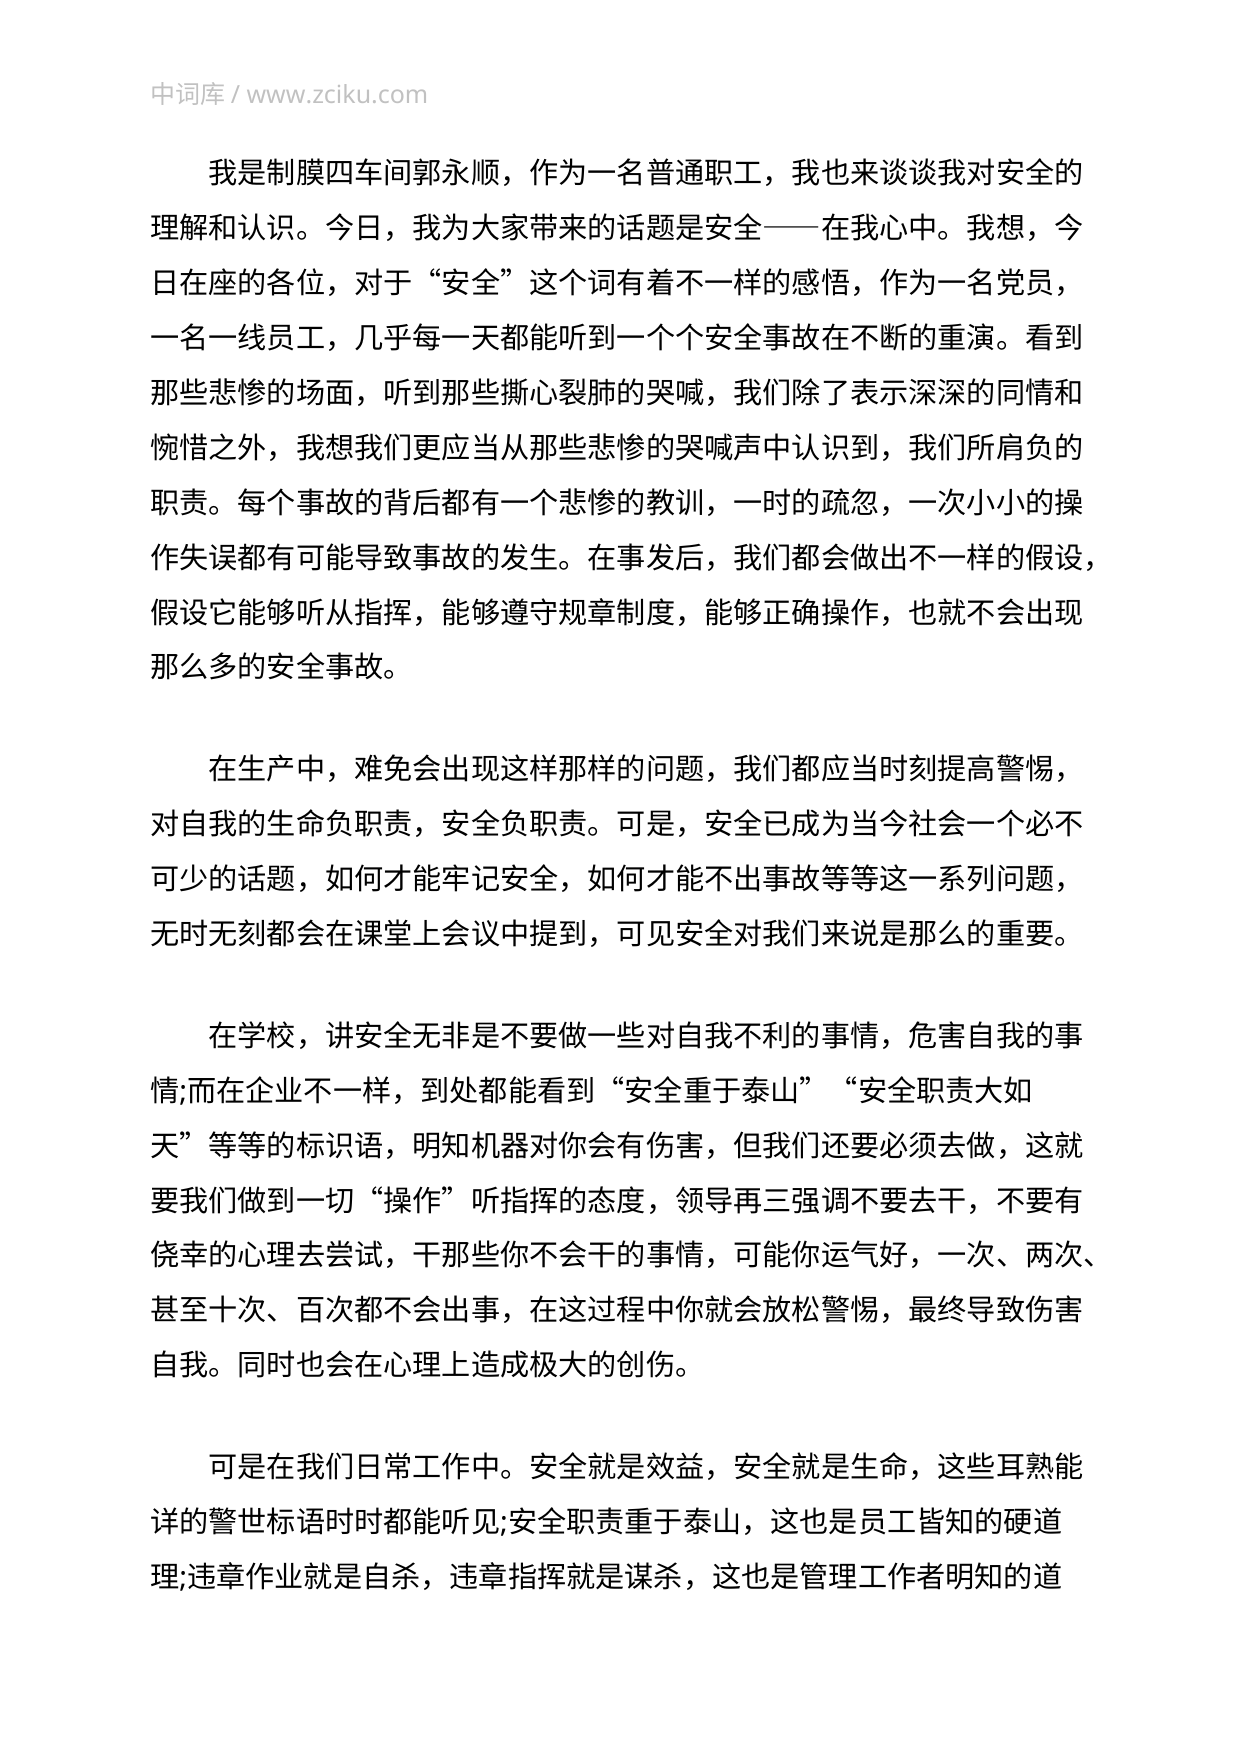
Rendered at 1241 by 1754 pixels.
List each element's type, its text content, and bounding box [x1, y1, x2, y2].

text 我是制膜四车间郭永顺，作为一名普通职工，我也来谈谈我对安全的理解和认识。今日，我为大家带来的话题是安全——在我心中。我想，今日在座的各位，对于“安全”这个词有着不一样的感悟，作为一名党员，一名一线员工，几乎每一天都能听到一个个安全事故在不断的重演。看到那些悲惨的场面，听到那些撕心裂肺的哭喊，我们除了表示深深的同情和惋惜之外，我想我们更应当从那些悲惨的哭喊声中认识到，我们所肩负的职责。每个事故的背后都有一个悲惨的教训，一时的疏忽，一次小小的操作失误都有可能导致事故的发生。在事发后，我们都会做出不一样的假设，假设它能够听从指挥，能够遵守规章制度，能够正确操作，也就不会出现那么多的安全事故。 [150, 150, 1090, 686]
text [150, 1443, 1090, 1596]
text 在生产中，难免会出现这样那样的问题，我们都应当时刻提高警惕，对自我的生命负职责，安全负职责。可是，安全已成为当今社会一个必不可少的话题，如何才能牢记安全，如何才能不出事故等等这一系列问题，无时无刻都会在课堂上会议中提到，可见安全对我们来说是那么的重要。 [150, 746, 1090, 953]
text 在学校，讲安全无非是不要做一些对自我不利的事情，危害自我的事情;而在企业不一样，到处都能看到“安全重于泰山”“安全职责大如天”等等的标识语，明知机器对你会有伤害，但我们还要必须去做，这就要我们做到一切“操作”听指挥的态度，领导再三强调不要去干，不要有侥幸的心理去尝试，干那些你不会干的事情，可能你运气好，一次、两次、甚至十次、百次都不会出事，在这过程中你就会放松警惕，最终导致伤害自我。同时也会在心理上造成极大的创伤。 [150, 1012, 1090, 1384]
